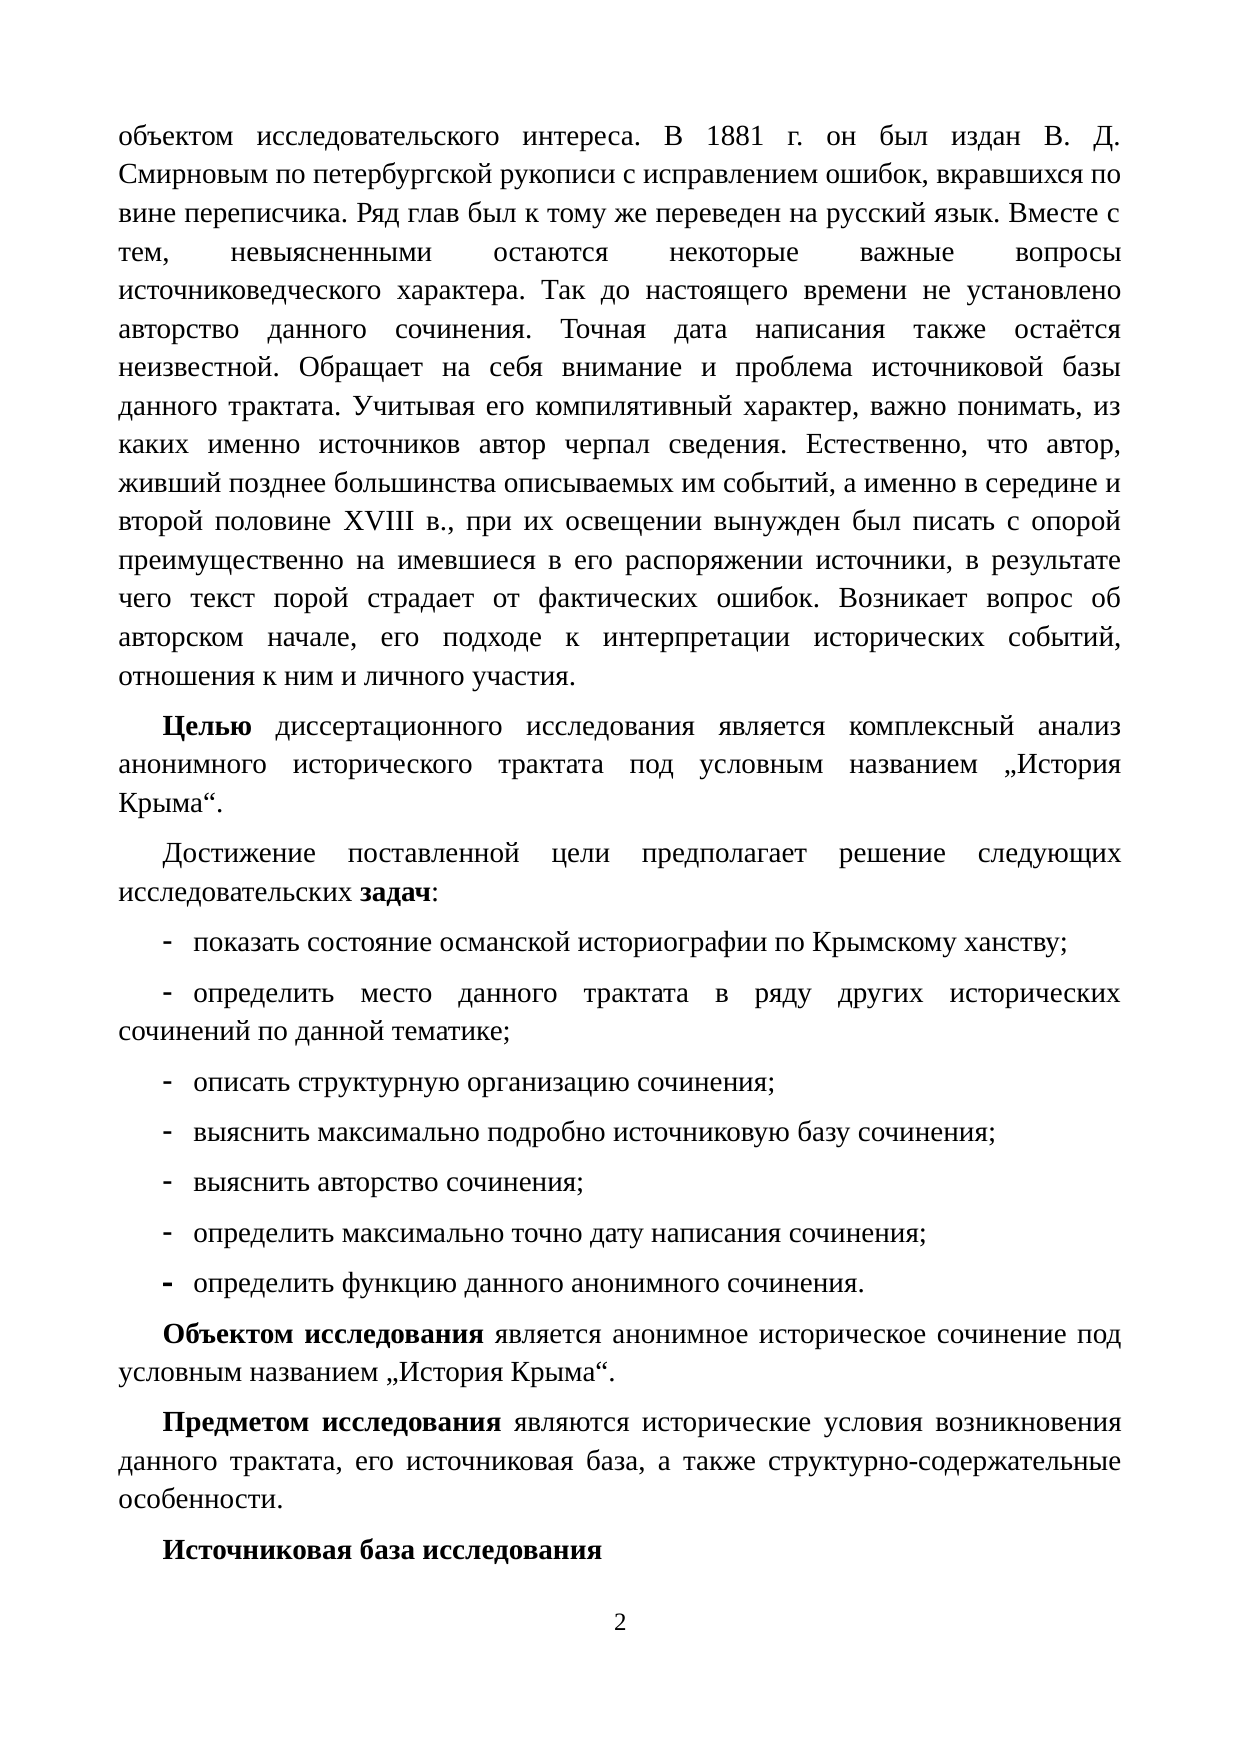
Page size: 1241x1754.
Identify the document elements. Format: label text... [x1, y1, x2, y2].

text Целью диссертационного исследования является комплексный анализ анонимного исторического трактата под условным названием „История Крыма“. [118, 708, 1122, 819]
list определить место данного трактата в ряду других исторических сочинений по данной тематике; [118, 975, 1122, 1047]
text Объектом исследования является анонимное историческое сочинение под условным названием „История Крыма“. [118, 1316, 1122, 1388]
list описать структурную организацию сочинения; [118, 1064, 1122, 1097]
list выяснить авторство сочинения; [118, 1164, 1122, 1198]
list определить функцию данного анонимного сочинения. [118, 1265, 1122, 1299]
list определить максимально точно дату написания сочинения; [118, 1215, 1122, 1248]
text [118, 118, 1122, 691]
list выяснить максимально подробно источниковую базу сочинения; [118, 1114, 1122, 1148]
text Достижение поставленной цели предполагает решение следующих исследовательских задач: [118, 835, 1122, 907]
text Источниковая база исследования [118, 1532, 1122, 1566]
list показать состояние османской историографии по Крымскому ханству; [118, 924, 1122, 958]
text Предметом исследования являются исторические условия возникновения данного трактата, его источниковая база, а также структурно-содержательные особенности. [118, 1404, 1122, 1515]
